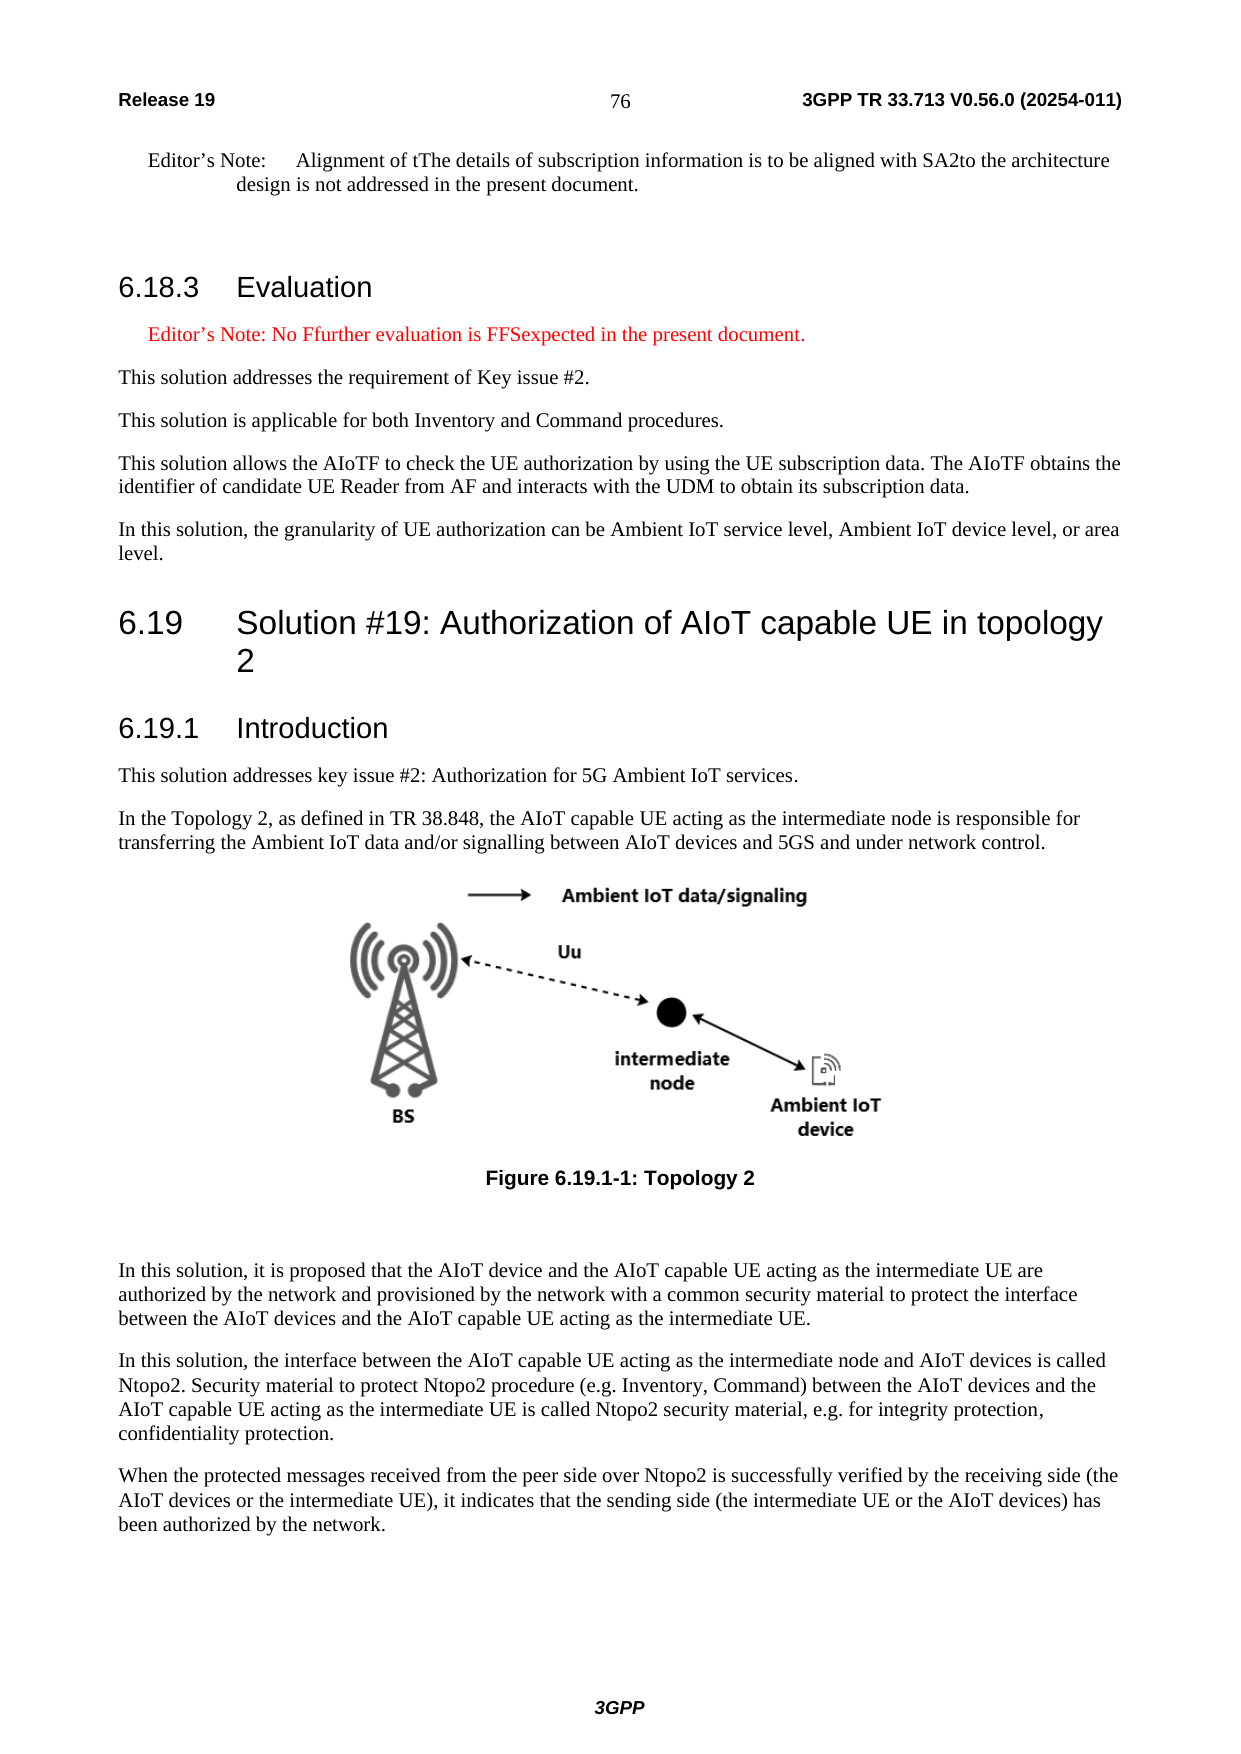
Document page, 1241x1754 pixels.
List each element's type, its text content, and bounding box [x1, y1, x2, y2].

text Figure 6.19.1-1: Topology 2 [118, 1166, 1122, 1190]
subtitle 6.18.3 Evaluation [118, 270, 1122, 303]
text In this solution, the granularity of UE authorization can be Ambient IoT service level, Ambient IoT device level, or area level. [118, 517, 1122, 565]
text In this solution, the interface between the AIoT capable UE acting as the intermediate node and AIoT devices is called Ntopo2. Security material to protect Ntopo2 procedure (e.g. Inventory, Command) between the AIoT devices and the AIoT capable UE acting as the intermediate UE is called Ntopo2 security material, e.g. for integrity protection, confidentiality protection. [118, 1348, 1122, 1445]
picture [349, 879, 891, 1147]
subtitle 6.19.1 Introduction [118, 711, 1122, 744]
text This solution is applicable for both Inventory and Command procedures. [118, 408, 1122, 432]
text In this solution, it is proposed that the AIoT device and the AIoT capable UE acting as the intermediate UE are authorized by the network and provisioned by the network with a common security material to protect the interface between the AIoT devices and the AIoT capable UE acting as the intermediate UE. [118, 1257, 1122, 1330]
text Note: he details of subscription information . [148, 147, 1122, 196]
text This solution addresses the requirement of Key issue #2. [118, 365, 1122, 389]
text In the Topology 2, as defined in TR 38.848, the AIoT capable UE acting as the intermediate node is responsible for transferring the Ambient IoT data and/or signalling between AIoT devices and 5GS and under network control. [118, 806, 1122, 854]
text When the protected messages received from the peer side over Ntopo2 is successfully verified by the receiving side (the AIoT devices or the intermediate UE), it indicates that the sending side (the intermediate UE or the AIoT devices) has been authorized by the network. [118, 1463, 1122, 1536]
text Note: urther evaluation is . [148, 322, 1122, 346]
subtitle 6.19 Solution #19: Authorization of AIoT capable UE in topology 2 [118, 603, 1122, 680]
text This solution addresses key issue #2: Authorization for 5G Ambient IoT services. [118, 763, 1122, 787]
text This solution allows the AIoTF to check the UE authorization by using the UE subscription data. The AIoTF obtains the identifier of candidate UE Reader from AF and interacts with the UDM to obtain its subscription data. [118, 450, 1122, 498]
